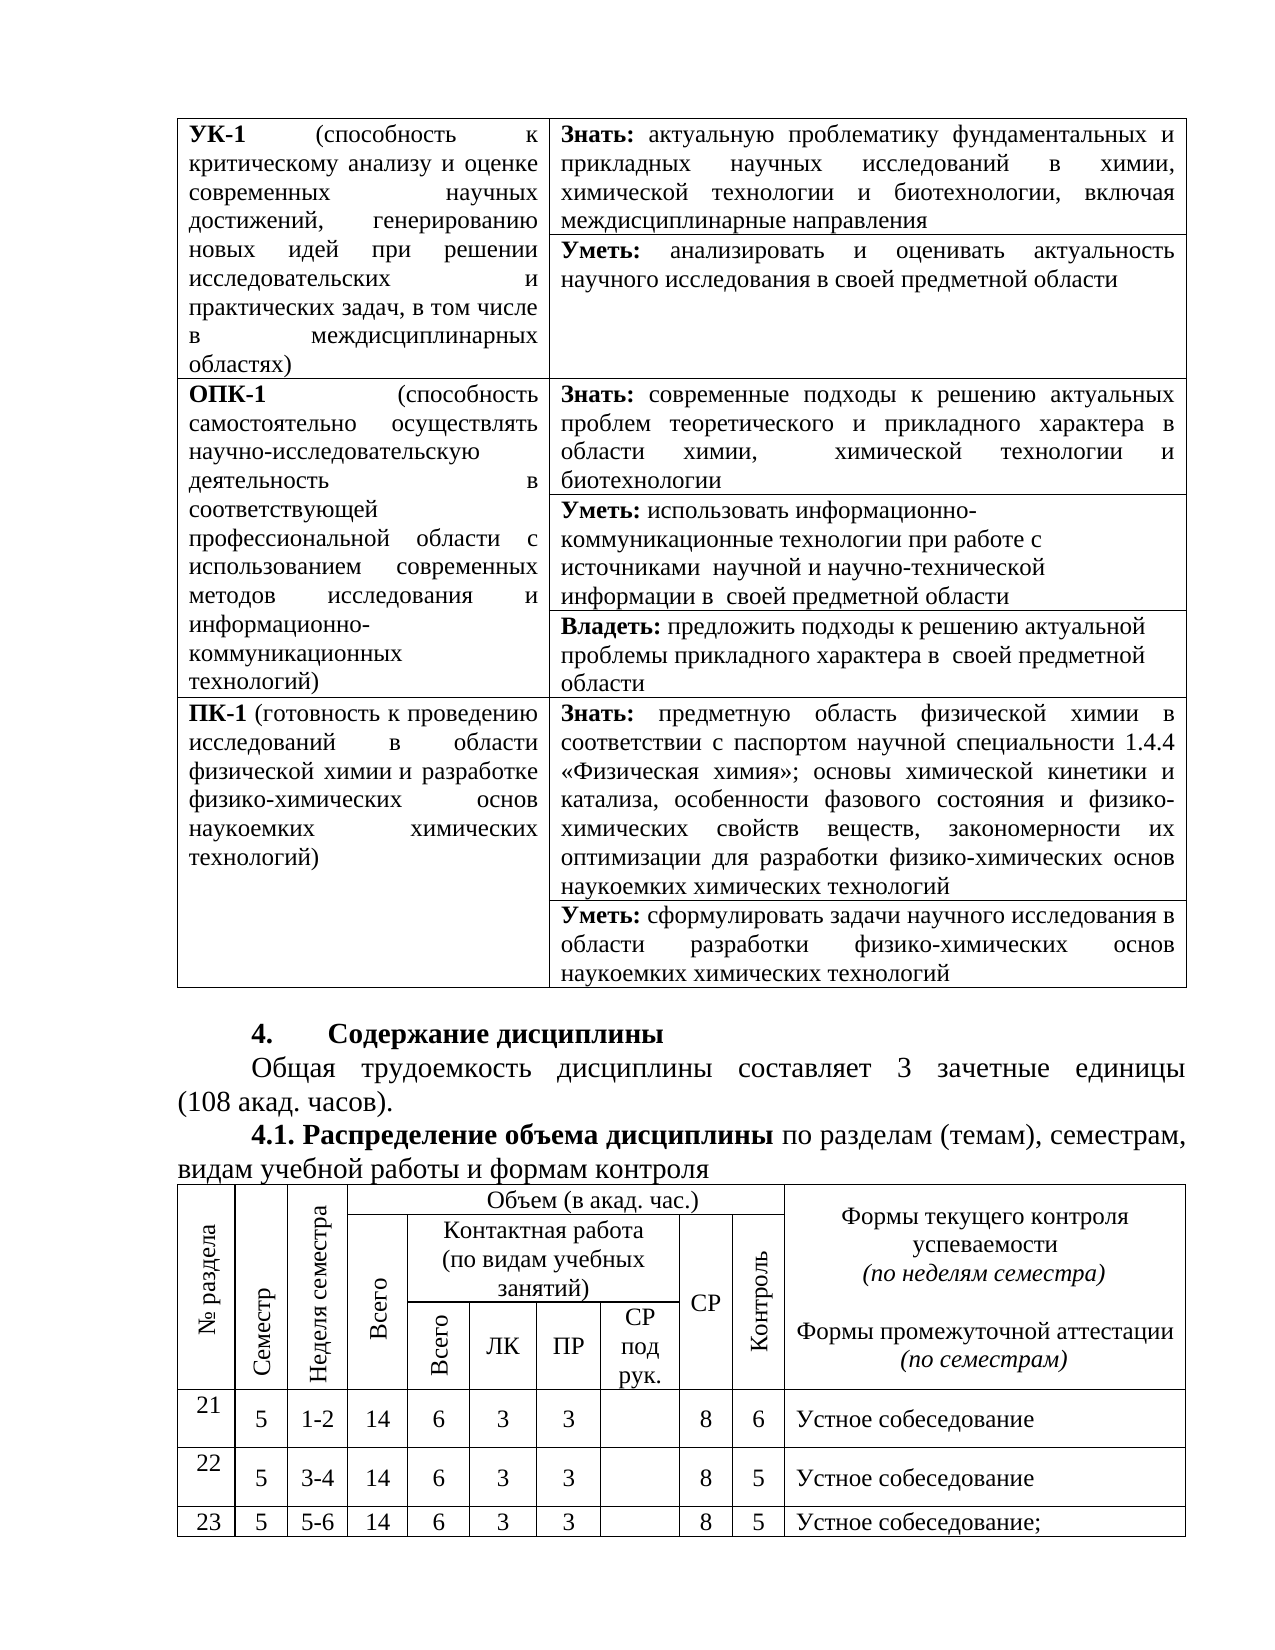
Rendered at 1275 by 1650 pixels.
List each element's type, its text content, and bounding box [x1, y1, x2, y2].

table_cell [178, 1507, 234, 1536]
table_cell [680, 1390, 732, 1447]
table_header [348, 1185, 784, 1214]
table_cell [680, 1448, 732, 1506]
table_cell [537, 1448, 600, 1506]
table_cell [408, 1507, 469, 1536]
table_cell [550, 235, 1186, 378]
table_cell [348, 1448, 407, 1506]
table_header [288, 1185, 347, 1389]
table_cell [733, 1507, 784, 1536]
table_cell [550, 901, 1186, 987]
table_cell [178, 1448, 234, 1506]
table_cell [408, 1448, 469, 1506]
list Содержание дисциплины [162, 1017, 1186, 1050]
text Общая трудоемкость дисциплины составляет 3 зачетные единицы (108 акад. часов). [177, 1050, 1186, 1117]
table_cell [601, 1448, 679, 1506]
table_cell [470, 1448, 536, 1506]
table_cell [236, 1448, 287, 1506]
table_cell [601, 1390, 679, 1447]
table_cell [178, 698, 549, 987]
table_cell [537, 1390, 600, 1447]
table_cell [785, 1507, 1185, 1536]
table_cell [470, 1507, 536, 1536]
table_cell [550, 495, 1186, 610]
text 4.1. Распределение объема дисциплины по разделам (темам), семестрам, видам учебной работы и формам контроля [177, 1117, 1186, 1184]
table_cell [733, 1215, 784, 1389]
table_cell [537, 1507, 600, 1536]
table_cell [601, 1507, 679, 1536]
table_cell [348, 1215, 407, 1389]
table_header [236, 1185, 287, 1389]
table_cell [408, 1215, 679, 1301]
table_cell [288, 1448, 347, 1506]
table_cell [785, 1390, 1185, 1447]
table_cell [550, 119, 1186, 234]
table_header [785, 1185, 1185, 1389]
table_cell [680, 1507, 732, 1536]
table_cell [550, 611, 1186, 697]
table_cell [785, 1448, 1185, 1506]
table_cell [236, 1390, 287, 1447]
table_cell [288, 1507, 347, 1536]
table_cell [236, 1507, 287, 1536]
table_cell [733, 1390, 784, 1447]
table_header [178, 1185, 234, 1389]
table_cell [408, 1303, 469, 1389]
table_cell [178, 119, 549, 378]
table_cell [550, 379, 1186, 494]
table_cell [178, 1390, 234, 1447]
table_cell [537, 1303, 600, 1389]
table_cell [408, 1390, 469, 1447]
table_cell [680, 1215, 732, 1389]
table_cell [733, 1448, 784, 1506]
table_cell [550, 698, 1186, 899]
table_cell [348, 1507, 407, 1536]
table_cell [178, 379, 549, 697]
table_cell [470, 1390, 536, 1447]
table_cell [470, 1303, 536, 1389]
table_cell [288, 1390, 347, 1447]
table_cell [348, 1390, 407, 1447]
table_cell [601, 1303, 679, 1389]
